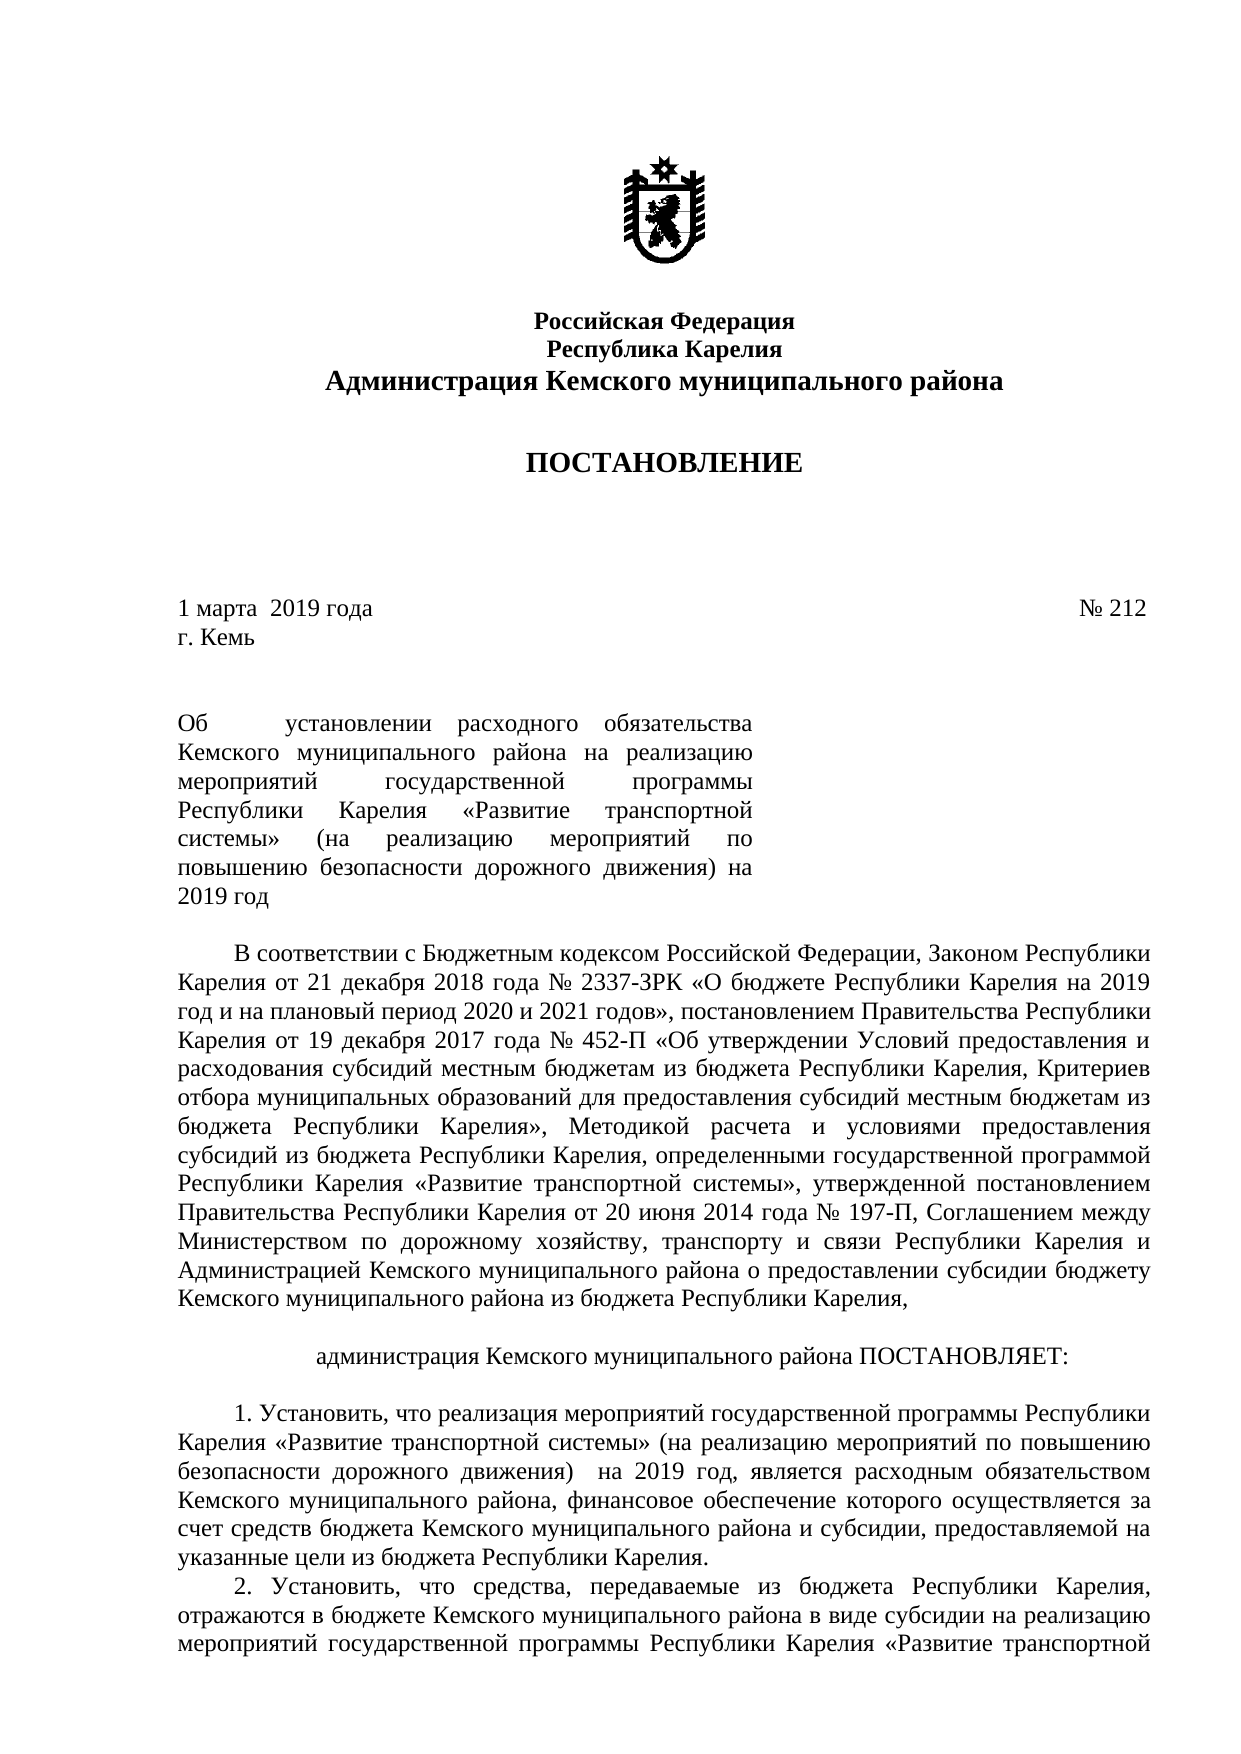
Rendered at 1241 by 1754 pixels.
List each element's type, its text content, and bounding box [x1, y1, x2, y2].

text 1. Установить, что реализация мероприятий государственной программы Республики Карелия «Развитие транспортной системы» (на реализацию мероприятий по повышению безопасности дорожного движения) на 2019 год, является расходным обязательством Кемского муниципального района, финансовое обеспечение которого осуществляется за счет средств бюджета Кемского муниципального района и субсидии, предоставляемой на указанные цели из бюджета Республики Карелия. [177, 1398, 1152, 1571]
text В соответствии с Бюджетным кодексом Российской Федерации, Законом Республики Карелия от 21 декабря 2018 года № 2337-ЗРК «О бюджете Республики Карелия на 2019 год и на плановый период 2020 и 2021 годов», постановлением Правительства Республики Карелия от 19 декабря 2017 года № 452-П «Об утверждении Условий предоставления и расходования субсидий местным бюджетам из бюджета Республики Карелия, Критериев отбора муниципальных образований для предоставления субсидий местным бюджетам из бюджета Республики Карелия», Методикой расчета и условиями предоставления субсидий из бюджета Республики Карелия, определенными государственной программой Республики Карелия «Развитие транспортной системы», утвержденной постановлением Правительства Республики Карелия от 20 июня 2014 года № 197-П, Соглашением между Министерством по дорожному хозяйству, транспорту и связи Республики Карелия и Администрацией Кемского муниципального района о предоставлении субсидии бюджету Кемского муниципального района из бюджета Республики Карелия, [177, 938, 1152, 1312]
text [177, 1571, 1152, 1657]
text ПОСТАНОВЛЕНИЕ [177, 445, 1152, 478]
text Республика Карелия [177, 334, 1152, 363]
text Об установлении расходного обязательства Кемского муниципального района на реализацию мероприятий государственной программы Республики Карелия «Развитие транспортной системы» (на реализацию мероприятий по повышению безопасности дорожного движения) на 2019 год [177, 708, 753, 910]
text Российская Федерация [177, 306, 1152, 334]
text Администрация Кемского муниципального района [177, 363, 1152, 397]
text г. Кемь [177, 622, 1152, 651]
text администрация Кемского муниципального района ПОСТАНОВЛЯЕТ: [177, 1341, 1152, 1370]
text 1 марта 2019 года № 212 [177, 593, 1152, 622]
